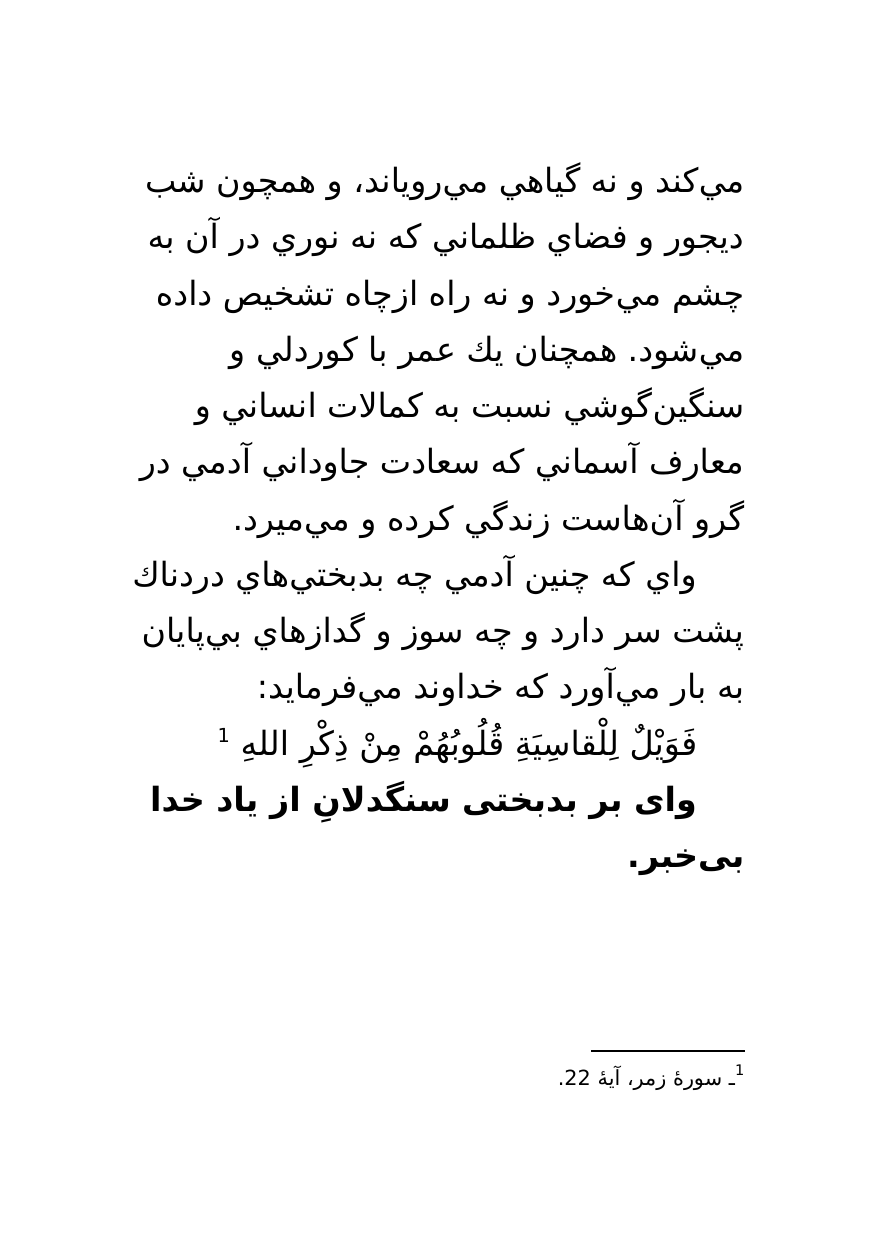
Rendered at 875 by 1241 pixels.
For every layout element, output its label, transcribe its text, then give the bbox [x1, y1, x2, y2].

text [130, 148, 744, 541]
text واي كه چنين آدمي چه بدبختي‌هاي دردناك پشت سر دارد و چه سوز و گدازهاي بي‌پايان به بار مي‌آورد كه خداوند مي‌فرمايد: [130, 541, 744, 710]
text فَوَيْلٌ لِلْقاسِيَةِ قُلُوبُهُمْ مِنْ ذِكْرِ اللهِ [130, 710, 744, 766]
text وای بر بدبختی سنگدلانِ از یاد خدا بی‌خبر. [130, 766, 744, 879]
